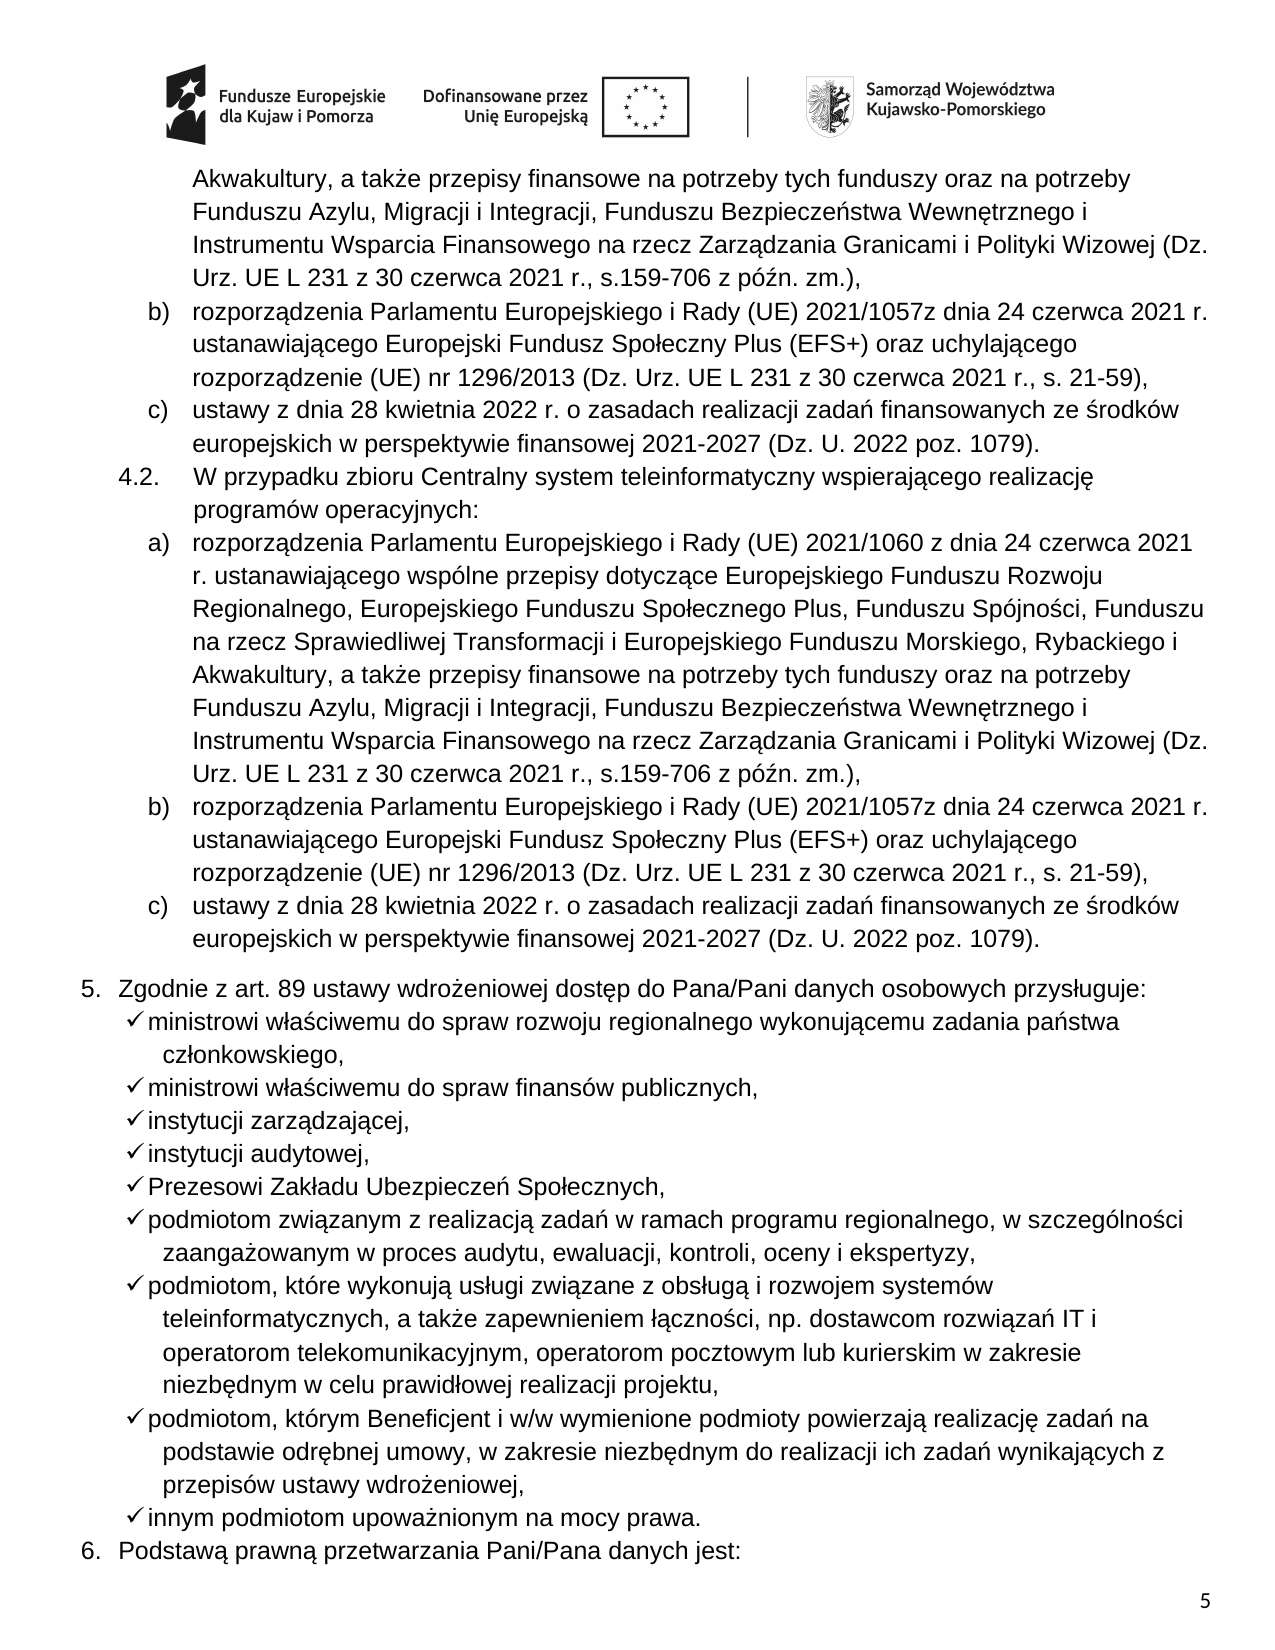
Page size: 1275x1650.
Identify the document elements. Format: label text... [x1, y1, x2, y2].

list Zgodnie z art. 89 ustawy wdrożeniowej dostęp do Pana/Pani danych osobowych przysługuje: [81, 973, 1211, 1002]
list Prezesowi Zakładu Ubezpieczeń Społecznych, [125, 1172, 1211, 1201]
list Podstawą prawną przetwarzania Pani/Pana danych jest: [81, 1536, 1211, 1564]
list podmiotom, którym Beneficjent i w/w wymienione podmioty powierzają realizację zadań na podstawie odrębnej umowy, w zakresie niezbędnym do realizacji ich zadań wynikających z przepisów ustawy wdrożeniowej, [125, 1403, 1211, 1498]
list ministrowi właściwemu do spraw rozwoju regionalnego wykonującemu zadania państwa członkowskiego, [125, 1007, 1211, 1068]
list instytucji audytowej, [125, 1139, 1211, 1168]
list instytucji zarządzającej, [125, 1106, 1211, 1135]
list ministrowi właściwemu do spraw finansów publicznych, [125, 1073, 1211, 1102]
list podmiotom, które wykonują usługi związane z obsługą i rozwojem systemów teleinformatycznych, a także zapewnieniem łączności, np. dostawcom rozwiązań IT i operatorom telekomunikacyjnym, operatorom pocztowym lub kurierskim w zakresie niezbędnym w celu prawidłowej realizacji projektu, [125, 1271, 1211, 1399]
list W przypadku zbioru Centralny system teleinformatyczny wspierającego realizację programów operacyjnych: [118, 462, 1211, 523]
picture [147, 44, 1093, 165]
list ustawy z dnia 28 kwietnia 2022 r. o zasadach realizacji zadań finansowanych ze środków europejskich w perspektywie finansowej 2021-2027 (Dz. U. 2022 poz. 1079). [148, 891, 1211, 953]
list rozporządzenia Parlamentu Europejskiego i Rady (UE) 2021/1057z dnia 24 czerwca 2021 r. ustanawiającego Europejski Fundusz Społeczny Plus (EFS+) oraz uchylającego rozporządzenie (UE) nr 1296/2013 (Dz. Urz. UE L 231 z 30 czerwca 2021 r., s. 21-59), [148, 296, 1211, 391]
list innym podmiotom upoważnionym na mocy prawa. [125, 1503, 1211, 1532]
list rozporządzenia Parlamentu Europejskiego i Rady (UE) 2021/1057z dnia 24 czerwca 2021 r. ustanawiającego Europejski Fundusz Społeczny Plus (EFS+) oraz uchylającego rozporządzenie (UE) nr 1296/2013 (Dz. Urz. UE L 231 z 30 czerwca 2021 r., s. 21-59), [148, 792, 1211, 887]
list ustawy z dnia 28 kwietnia 2022 r. o zasadach realizacji zadań finansowanych ze środków europejskich w perspektywie finansowej 2021-2027 (Dz. U. 2022 poz. 1079). [148, 396, 1211, 457]
list podmiotom związanym z realizacją zadań w ramach programu regionalnego, w szczególności zaangażowanym w proces audytu, ewaluacji, kontroli, oceny i ekspertyzy, [125, 1205, 1211, 1267]
